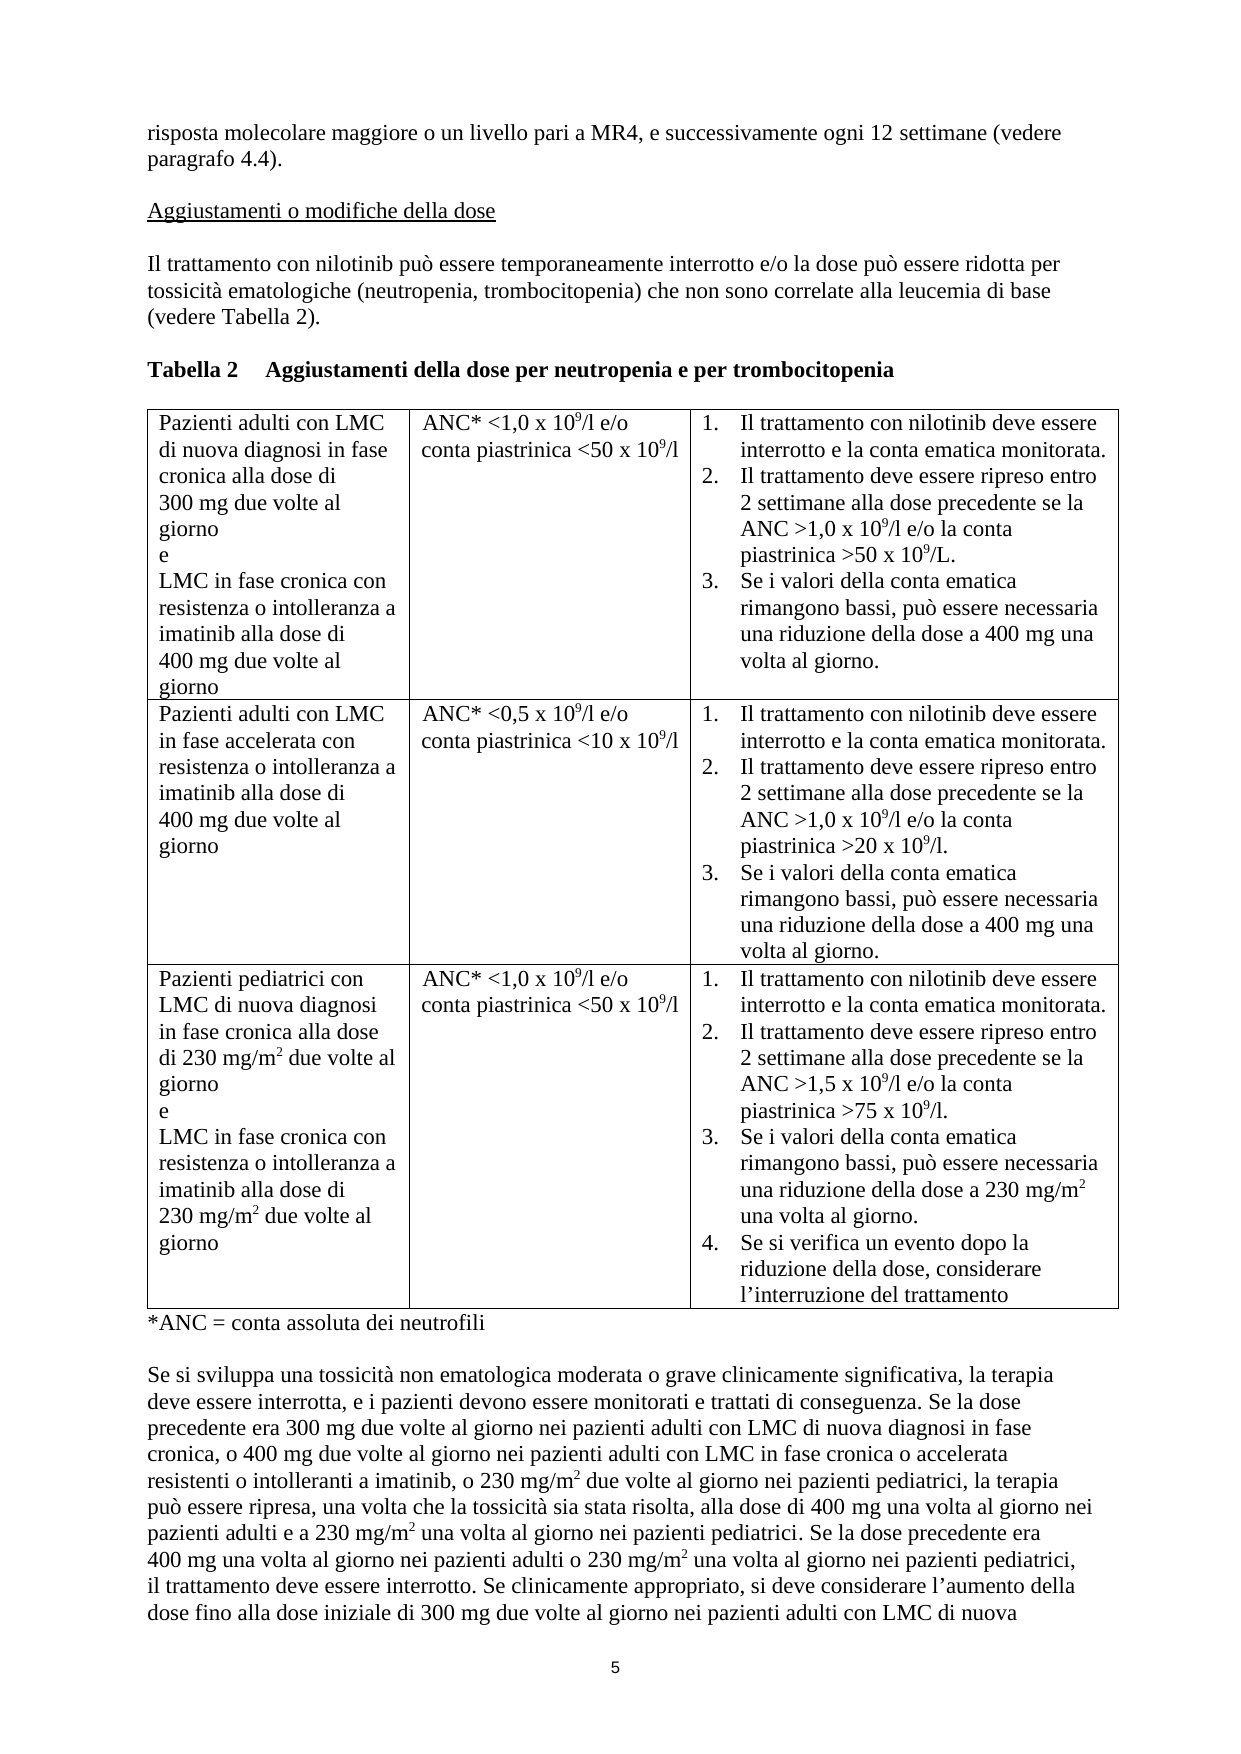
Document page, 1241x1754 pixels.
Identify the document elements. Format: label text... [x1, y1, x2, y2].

text Tabella 2 Aggiustamenti della dose per neutropenia e per trombocitopenia [147, 356, 1093, 382]
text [147, 1361, 1093, 1625]
table_cell Pazienti pediatrici con LMC di nuova diagnosi in fase cronica alla dose di 230 mg/m2 due volte al giorno e LMC in fase cronica con resistenza o intolleranza a imatinib alla dose di 230 mg/m2 due volte al giorno [148, 965, 409, 1308]
table_cell ANC* <1,0 x 109/l e/o conta piastrinica <50 x 109/l [410, 965, 690, 1308]
table_cell 1. Il trattamento con nilotinib deve essere interrotto e la conta ematica monitorata. 2. Il trattamento deve essere ripreso entro 2 settimane alla dose precedente se la ANC >1,5 x 109/l e/o la conta piastrinica >75 x 109/l. 3. Se i valori della conta ematica rimangono bassi, può essere necessaria una riduzione della dose a 230 mg/m2 una volta al giorno. 4. Se si verifica un evento dopo la riduzione della dose, considerare l’interruzione del trattamento [691, 965, 1118, 1308]
table_header ANC* <1,0 x 109/l e/o conta piastrinica <50 x 109/l [410, 410, 690, 699]
text *ANC = conta assoluta dei neutrofili [147, 1309, 1093, 1335]
text Il trattamento con nilotinib può essere temporaneamente interrotto e/o la dose può essere ridotta per tossicità ematologiche (neutropenia, trombocitopenia) che non sono correlate alla leucemia di base (vedere Tabella 2). [147, 250, 1093, 329]
text Aggiustamenti o modifiche della dose [147, 198, 1093, 224]
table_header Pazienti adulti con LMC di nuova diagnosi in fase cronica alla dose di 300 mg due volte al giorno e LMC in fase cronica con resistenza o intolleranza a imatinib alla dose di 400 mg due volte al giorno [148, 410, 409, 699]
table_cell 1. Il trattamento con nilotinib deve essere interrotto e la conta ematica monitorata. 2. Il trattamento deve essere ripreso entro 2 settimane alla dose precedente se la ANC >1,0 x 109/l e/o la conta piastrinica >20 x 109/l. 3. Se i valori della conta ematica rimangono bassi, può essere necessaria una riduzione della dose a 400 mg una volta al giorno. [691, 700, 1118, 964]
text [147, 118, 1093, 171]
table_cell ANC* <0,5 x 109/l e/o conta piastrinica <10 x 109/l [410, 700, 690, 964]
table_header 1. Il trattamento con nilotinib deve essere interrotto e la conta ematica monitorata. 2. Il trattamento deve essere ripreso entro 2 settimane alla dose precedente se la ANC >1,0 x 109/l e/o la conta piastrinica >50 x 109/L. 3. Se i valori della conta ematica rimangono bassi, può essere necessaria una riduzione della dose a 400 mg una volta al giorno. [691, 410, 1118, 699]
table_cell Pazienti adulti con LMC in fase accelerata con resistenza o intolleranza a imatinib alla dose di 400 mg due volte al giorno [148, 700, 409, 964]
